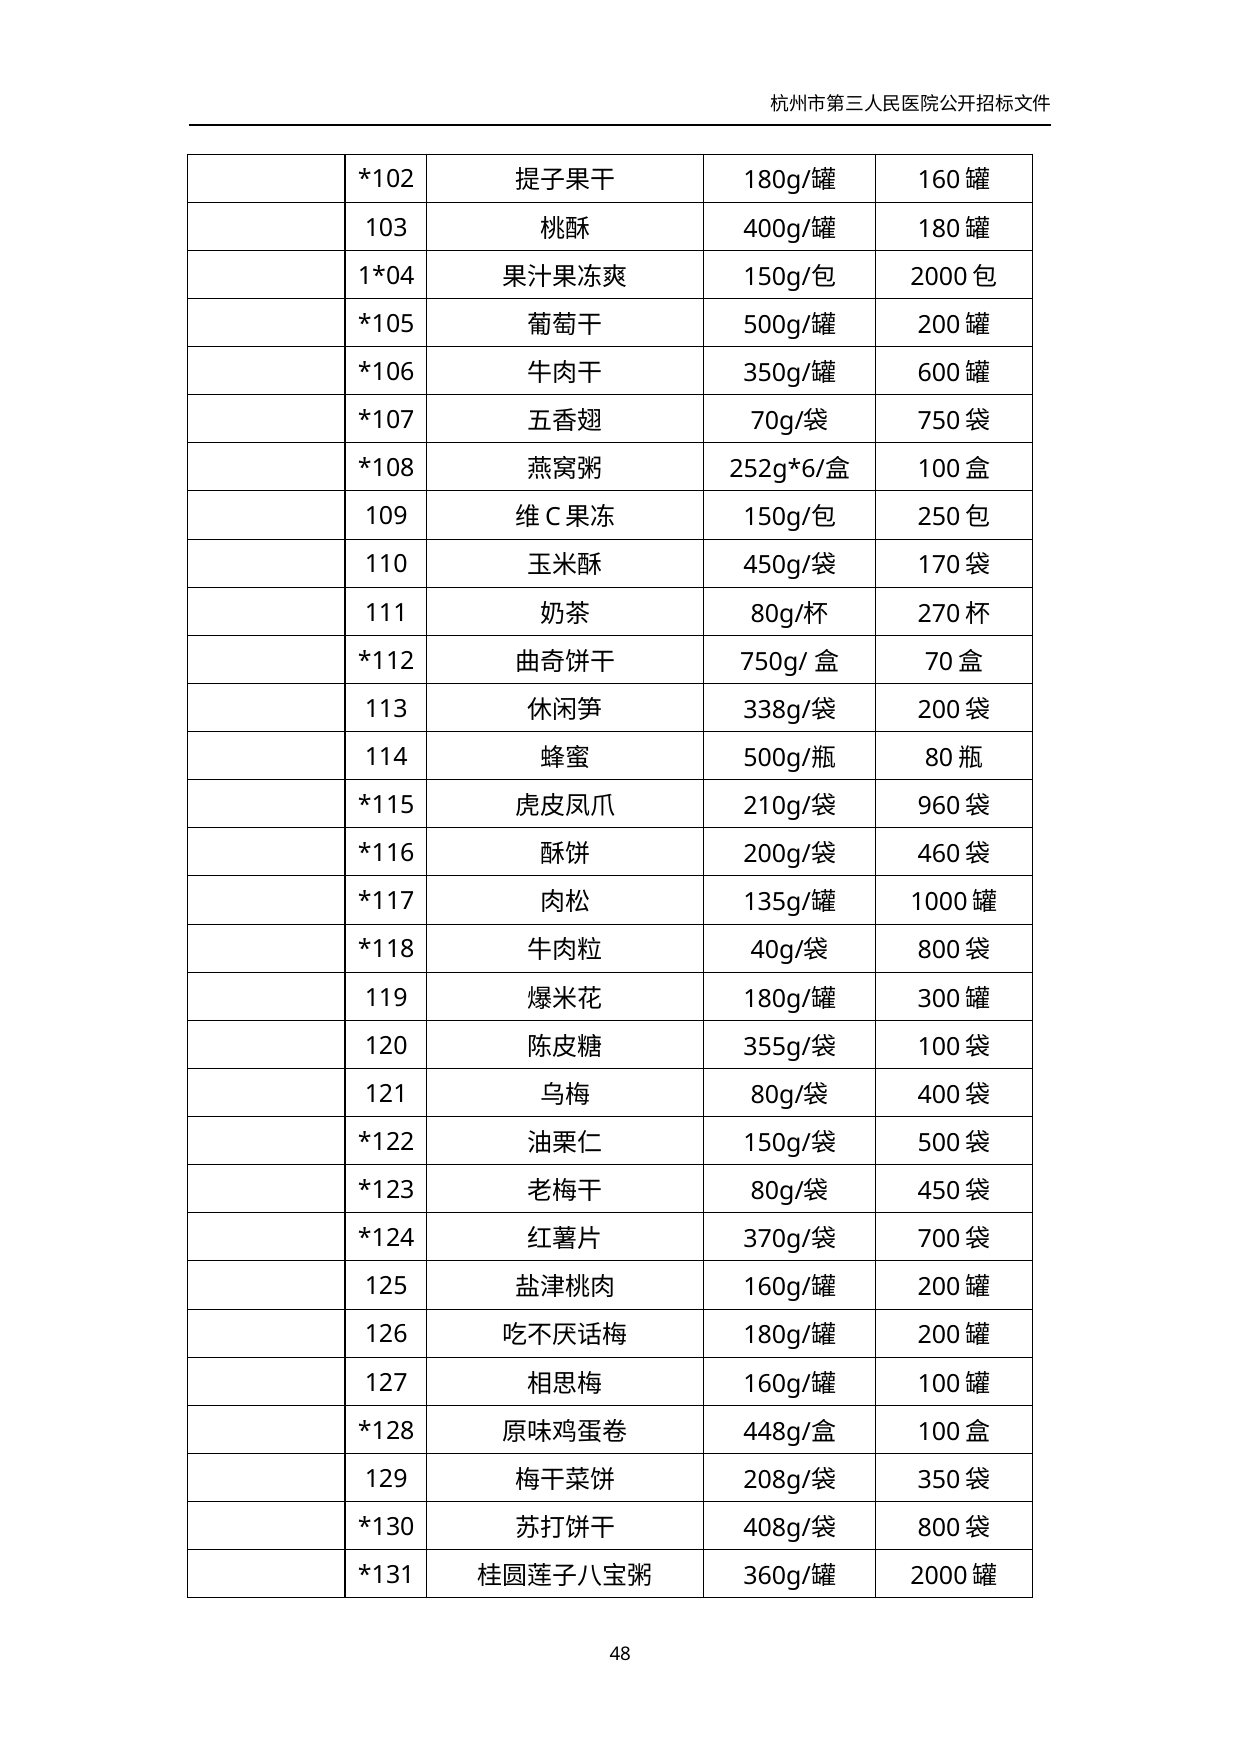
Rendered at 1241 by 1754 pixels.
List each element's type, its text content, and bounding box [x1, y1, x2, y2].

table_cell 126 [346, 1310, 426, 1357]
table_cell 桂圆莲子八宝粥 [427, 1550, 703, 1597]
table_cell 160g/罐 [704, 1358, 875, 1405]
table_cell *115 [346, 780, 426, 827]
table_cell [188, 1165, 344, 1212]
table_cell 果汁果冻爽 [427, 251, 703, 298]
table_cell [188, 684, 344, 731]
table_cell 虎皮凤爪 [427, 780, 703, 827]
table_cell 肉松 [427, 876, 703, 923]
table_cell 370g/袋 [704, 1213, 875, 1260]
table_cell [188, 203, 344, 250]
table_cell 200罐 [876, 1310, 1032, 1357]
table_cell 150g/包 [704, 251, 875, 298]
table_cell [188, 1021, 344, 1068]
table_cell 梅干菜饼 [427, 1454, 703, 1501]
table_cell [188, 1310, 344, 1357]
table_cell *107 [346, 395, 426, 442]
table_cell 180罐 [876, 203, 1032, 250]
table_cell 200g/袋 [704, 828, 875, 875]
table_cell 原味鸡蛋卷 [427, 1406, 703, 1453]
table_cell 355g/袋 [704, 1021, 875, 1068]
table_cell [188, 251, 344, 298]
table_cell [188, 732, 344, 779]
table_cell 180g/罐 [704, 155, 875, 202]
table_cell 苏打饼干 [427, 1502, 703, 1549]
table_cell [188, 780, 344, 827]
table_cell [188, 1454, 344, 1501]
table_cell *123 [346, 1165, 426, 1212]
table_cell [188, 1550, 344, 1597]
table_cell [188, 1069, 344, 1116]
table_cell *117 [346, 876, 426, 923]
table_cell 120 [346, 1021, 426, 1068]
table_cell 360g/罐 [704, 1550, 875, 1597]
table_cell 爆米花 [427, 973, 703, 1020]
table_cell 208g/袋 [704, 1454, 875, 1501]
table_cell *106 [346, 347, 426, 394]
table_cell 休闲笋 [427, 684, 703, 731]
table_cell 160罐 [876, 155, 1032, 202]
table_cell [188, 443, 344, 490]
table_cell 乌梅 [427, 1069, 703, 1116]
table_cell 160g/罐 [704, 1261, 875, 1308]
table_cell 800袋 [876, 1502, 1032, 1549]
table_cell [188, 299, 344, 346]
table_cell *130 [346, 1502, 426, 1549]
table_cell 100盒 [876, 443, 1032, 490]
table_cell 252g*6/盒 [704, 443, 875, 490]
table_cell [188, 395, 344, 442]
table_cell 五香翅 [427, 395, 703, 442]
table_cell 119 [346, 973, 426, 1020]
table_cell *131 [346, 1550, 426, 1597]
table_cell 油栗仁 [427, 1117, 703, 1164]
table_cell 提子果干 [427, 155, 703, 202]
table_cell 150g/包 [704, 491, 875, 538]
table_cell 80g/杯 [704, 588, 875, 635]
table_cell 2000罐 [876, 1550, 1032, 1597]
table_cell [188, 540, 344, 587]
table_cell [188, 588, 344, 635]
table_cell *128 [346, 1406, 426, 1453]
table_cell 129 [346, 1454, 426, 1501]
table_cell 老梅干 [427, 1165, 703, 1212]
table_cell 牛肉干 [427, 347, 703, 394]
table_cell 300罐 [876, 973, 1032, 1020]
table_cell 150g/袋 [704, 1117, 875, 1164]
table_cell 相思梅 [427, 1358, 703, 1405]
table_cell *118 [346, 925, 426, 972]
table_cell 燕窝粥 [427, 443, 703, 490]
table_cell 80g/袋 [704, 1165, 875, 1212]
table_cell 450g/袋 [704, 540, 875, 587]
table_cell 121 [346, 1069, 426, 1116]
table_cell 600罐 [876, 347, 1032, 394]
table_cell 350袋 [876, 1454, 1032, 1501]
table_cell [188, 876, 344, 923]
table_cell 维C果冻 [427, 491, 703, 538]
table_cell *124 [346, 1213, 426, 1260]
table_cell 400袋 [876, 1069, 1032, 1116]
table_cell 135g/罐 [704, 876, 875, 923]
table_cell 200袋 [876, 684, 1032, 731]
table_cell 210g/袋 [704, 780, 875, 827]
table_cell [188, 973, 344, 1020]
table_cell [188, 1213, 344, 1260]
table_cell 408g/袋 [704, 1502, 875, 1549]
table_cell 103 [346, 203, 426, 250]
table_cell 750袋 [876, 395, 1032, 442]
table_cell [188, 1117, 344, 1164]
table_cell 750g/ 盒 [704, 636, 875, 683]
table_cell 111 [346, 588, 426, 635]
table_cell 红薯片 [427, 1213, 703, 1260]
table_cell 180g/罐 [704, 1310, 875, 1357]
table_cell 80g/袋 [704, 1069, 875, 1116]
table_cell [188, 1358, 344, 1405]
table_cell 奶茶 [427, 588, 703, 635]
table_cell 500g/瓶 [704, 732, 875, 779]
table_cell 113 [346, 684, 426, 731]
table_cell 448g/盒 [704, 1406, 875, 1453]
table_cell 270杯 [876, 588, 1032, 635]
table_cell [188, 491, 344, 538]
table_cell 109 [346, 491, 426, 538]
table_cell 盐津桃肉 [427, 1261, 703, 1308]
table_cell 125 [346, 1261, 426, 1308]
table_cell [188, 155, 344, 202]
table_cell 40g/袋 [704, 925, 875, 972]
table_cell [188, 925, 344, 972]
table_cell 200罐 [876, 299, 1032, 346]
table_cell 80瓶 [876, 732, 1032, 779]
table_cell [188, 347, 344, 394]
table_cell 酥饼 [427, 828, 703, 875]
table_cell [188, 1261, 344, 1308]
table_cell 114 [346, 732, 426, 779]
table_cell 100盒 [876, 1406, 1032, 1453]
table_cell 200罐 [876, 1261, 1032, 1308]
table_cell 2000包 [876, 251, 1032, 298]
table_cell 100罐 [876, 1358, 1032, 1405]
table_cell 100袋 [876, 1021, 1032, 1068]
table_cell [188, 1406, 344, 1453]
table_cell 500g/罐 [704, 299, 875, 346]
table_cell 700袋 [876, 1213, 1032, 1260]
table_cell *122 [346, 1117, 426, 1164]
table_cell 500袋 [876, 1117, 1032, 1164]
table_cell 曲奇饼干 [427, 636, 703, 683]
table_cell 350g/罐 [704, 347, 875, 394]
table_cell *116 [346, 828, 426, 875]
table_cell 400g/罐 [704, 203, 875, 250]
table_cell 960袋 [876, 780, 1032, 827]
table_cell 牛肉粒 [427, 925, 703, 972]
table_cell 450袋 [876, 1165, 1032, 1212]
table_cell 180g/罐 [704, 973, 875, 1020]
table_cell *108 [346, 443, 426, 490]
table_cell 110 [346, 540, 426, 587]
table_cell *112 [346, 636, 426, 683]
table_cell 70g/袋 [704, 395, 875, 442]
table_cell [188, 636, 344, 683]
table_cell 70盒 [876, 636, 1032, 683]
table_cell [188, 828, 344, 875]
table_cell 1*04 [346, 251, 426, 298]
table_cell 250包 [876, 491, 1032, 538]
table_cell *102 [346, 155, 426, 202]
table_cell 蜂蜜 [427, 732, 703, 779]
table_cell 338g/袋 [704, 684, 875, 731]
table_cell 170袋 [876, 540, 1032, 587]
table_cell 127 [346, 1358, 426, 1405]
table_cell 葡萄干 [427, 299, 703, 346]
table_cell 800袋 [876, 925, 1032, 972]
table_cell 陈皮糖 [427, 1021, 703, 1068]
table_cell 桃酥 [427, 203, 703, 250]
table_cell *105 [346, 299, 426, 346]
table_cell 吃不厌话梅 [427, 1310, 703, 1357]
table_cell 1000罐 [876, 876, 1032, 923]
table_cell 玉米酥 [427, 540, 703, 587]
table_cell [188, 1502, 344, 1549]
table_cell 460袋 [876, 828, 1032, 875]
